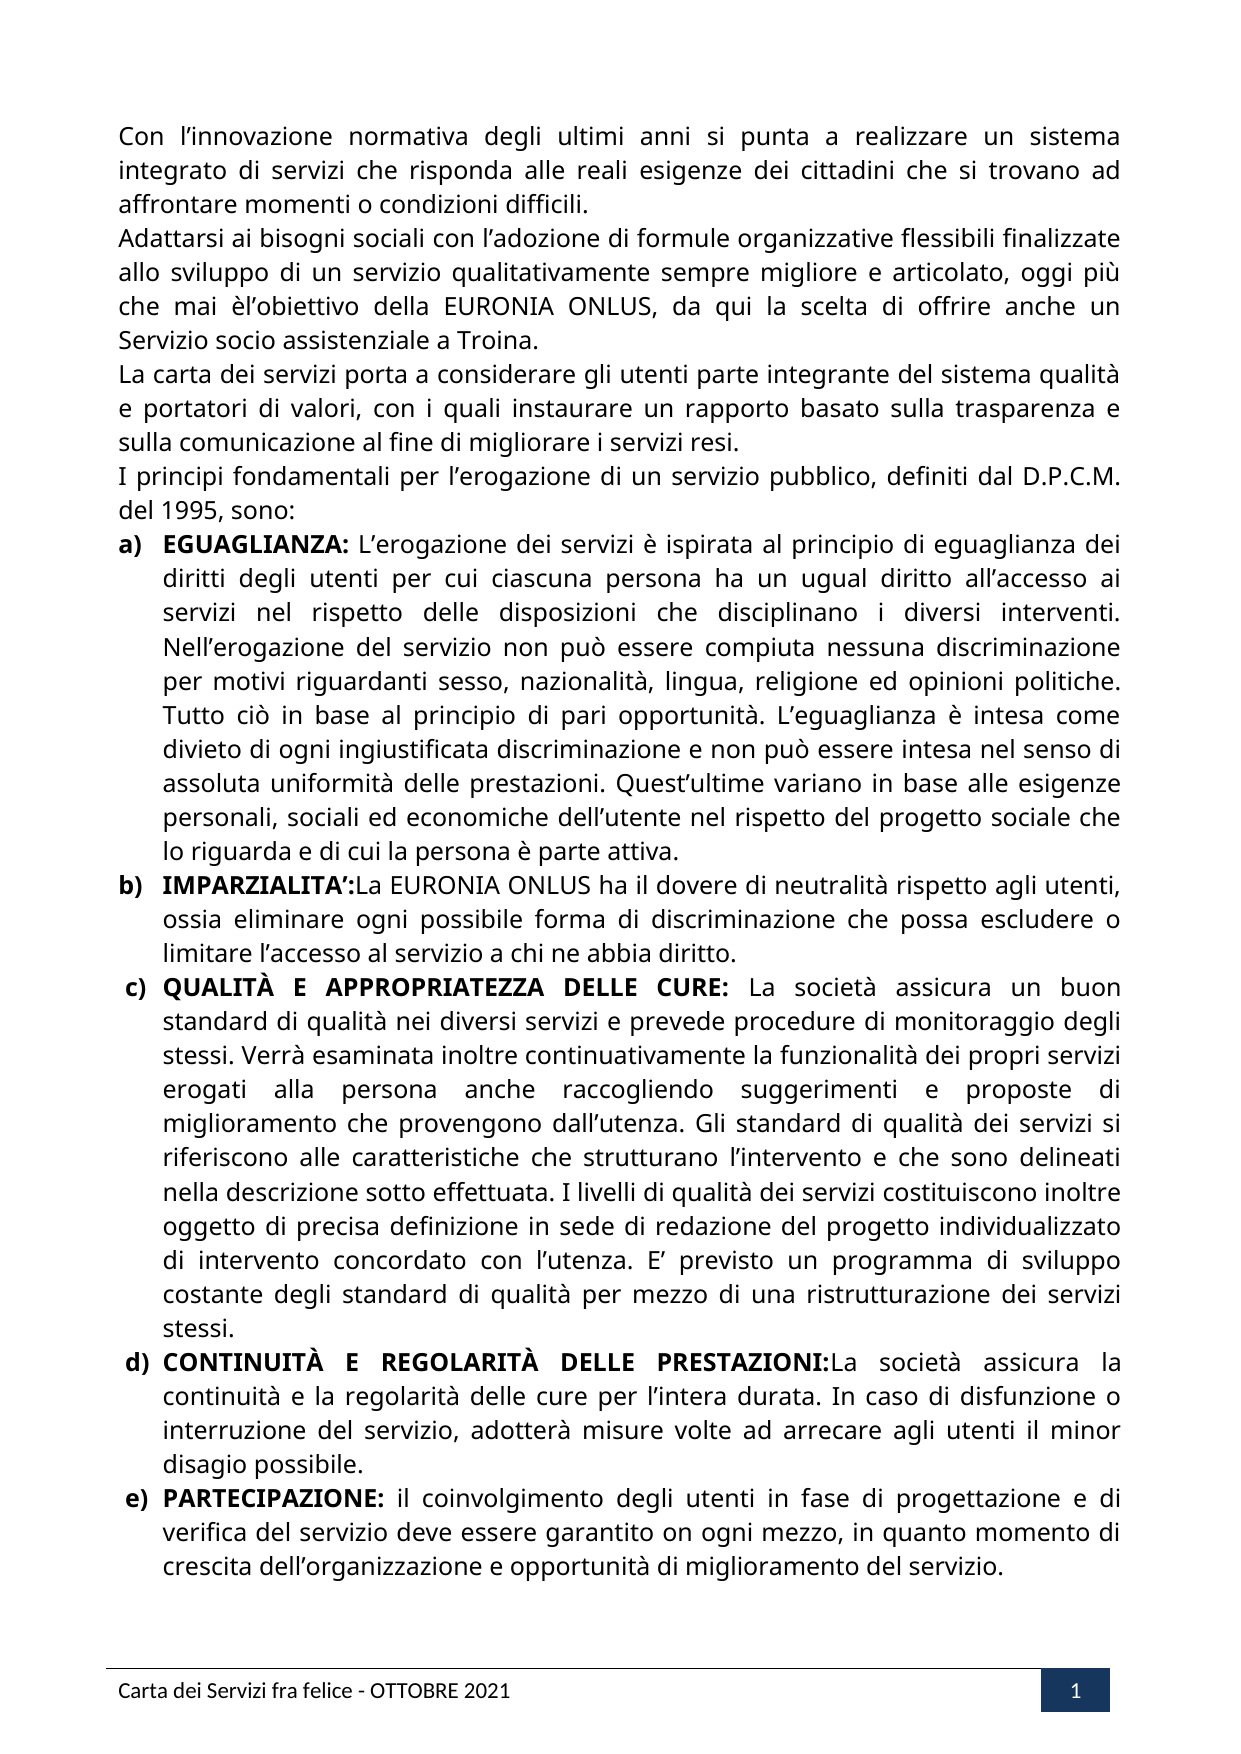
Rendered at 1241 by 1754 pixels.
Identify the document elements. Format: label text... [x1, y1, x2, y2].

list EGUAGLIANZA: L’erogazione dei servizi è ispirata al principio di eguaglianza dei diritti degli utenti per cui ciascuna persona ha un ugual diritto all’accesso ai servizi nel rispetto delle disposizioni che disciplinano i diversi interventi. Nell’erogazione del servizio non può essere compiuta nessuna discriminazione per motivi riguardanti sesso, nazionalità, lingua, religione ed opinioni politiche. Tutto ciò in base al principio di pari opportunità. L’eguaglianza è intesa come divieto di ogni ingiustificata discriminazione e non può essere intesa nel senso di assoluta uniformità delle prestazioni. Quest’ultime variano in base alle esigenze personali, sociali ed economiche dell’utente nel rispetto del progetto sociale che lo riguarda e di cui la persona è parte attiva. [118, 527, 1122, 868]
text Adattarsi ai bisogni sociali con l’adozione di formule organizzative flessibili finalizzate allo sviluppo di un servizio qualitativamente sempre migliore e articolato, oggi più che mai èl’obiettivo della EURONIA ONLUS, da qui la scelta di offrire anche un Servizio socio assistenziale a Troina. [118, 220, 1122, 357]
list CONTINUITÀ E REGOLARITÀ DELLE PRESTAZIONI:La società assicura la continuità e la regolarità delle cure per l’intera durata. In caso di disfunzione o interruzione del servizio, adotterà misure volte ad arrecare agli utenti il minor disagio possibile. [125, 1344, 1122, 1481]
text La carta dei servizi porta a considerare gli utenti parte integrante del sistema qualità e portatori di valori, con i quali instaurare un rapporto basato sulla trasparenza e sulla comunicazione al fine di migliorare i servizi resi. [118, 357, 1122, 459]
text I principi fondamentali per l’erogazione di un servizio pubblico, definiti dal D.P.C.M. del 1995, sono: [118, 459, 1122, 527]
text Con l’innovazione normativa degli ultimi anni si punta a realizzare un sistema integrato di servizi che risponda alle reali esigenze dei cittadini che si trovano ad affrontare momenti o condizioni difficili. [118, 118, 1122, 220]
list QUALITÀ E APPROPRIATEZZA DELLE CURE: La società assicura un buon standard di qualità nei diversi servizi e prevede procedure di monitoraggio degli stessi. Verrà esaminata inoltre continuativamente la funzionalità dei propri servizi erogati alla persona anche raccogliendo suggerimenti e proposte di miglioramento che provengono dall’utenza. Gli standard di qualità dei servizi si riferiscono alle caratteristiche che strutturano l’intervento e che sono delineati nella descrizione sotto effettuata. I livelli di qualità dei servizi costituiscono inoltre oggetto di precisa definizione in sede di redazione del progetto individualizzato di intervento concordato con l’utenza. E’ previsto un programma di sviluppo costante degli standard di qualità per mezzo di una ristrutturazione dei servizi stessi. [125, 970, 1122, 1344]
list PARTECIPAZIONE: il coinvolgimento degli utenti in fase di progettazione e di verifica del servizio deve essere garantito on ogni mezzo, in quanto momento di crescita dell’organizzazione e opportunità di miglioramento del servizio. [125, 1481, 1122, 1583]
list IMPARZIALITA’:La EURONIA ONLUS ha il dovere di neutralità rispetto agli utenti, ossia eliminare ogni possibile forma di discriminazione che possa escludere o limitare l’accesso al servizio a chi ne abbia diritto. [118, 868, 1122, 970]
